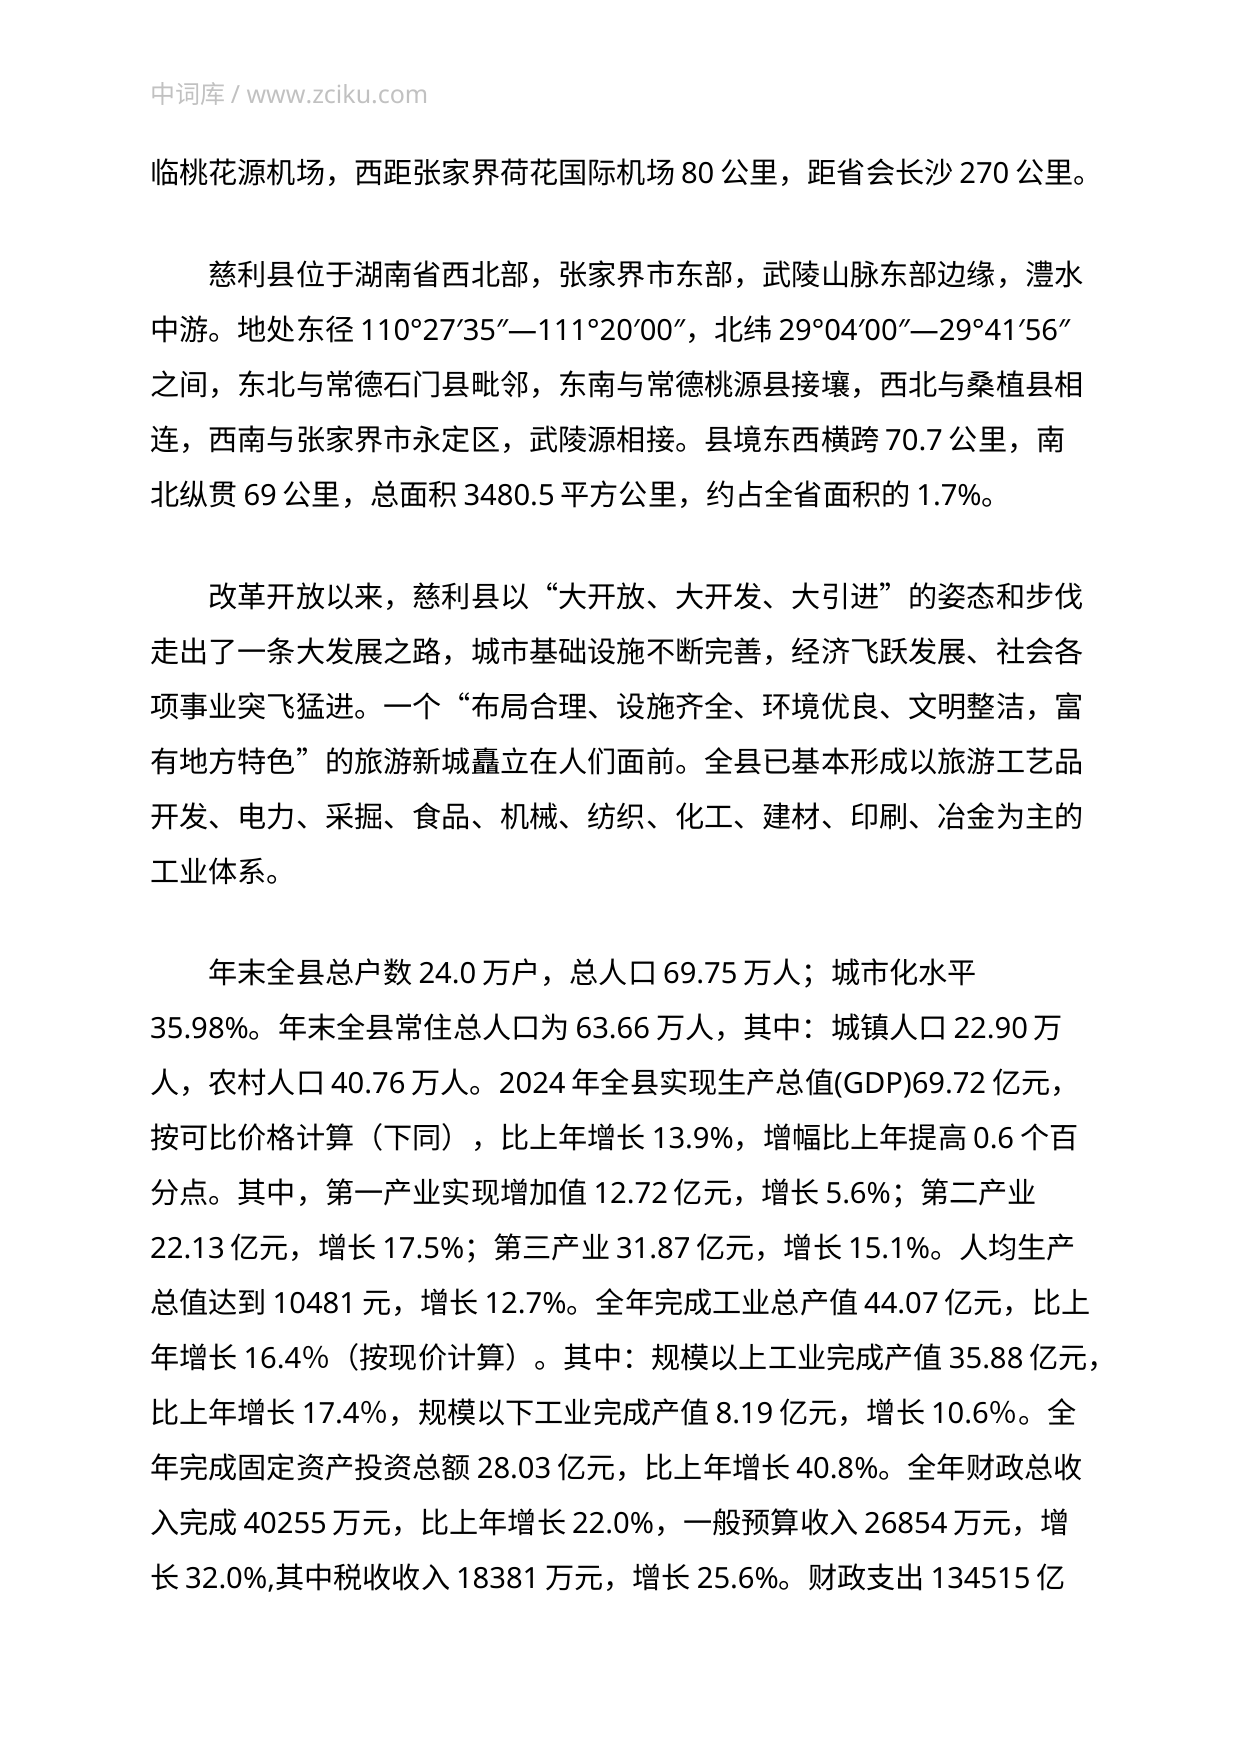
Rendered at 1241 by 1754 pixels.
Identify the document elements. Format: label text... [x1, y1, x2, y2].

text 改革开放以来，慈利县以“大开放、大开发、大引进”的姿态和步伐走出了一条大发展之路，城市基础设施不断完善，经济飞跃发展、社会各项事业突飞猛进。一个“布局合理、设施齐全、环境优良、文明整洁，富有地方特色”的旅游新城矗立在人们面前。全县已基本形成以旅游工艺品开发、电力、采掘、食品、机械、纺织、化工、建材、印刷、冶金为主的工业体系。 [150, 574, 1090, 891]
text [150, 950, 1090, 1597]
text 慈利县位于湖南省西北部，张家界市东部，武陵山脉东部边缘，澧水中游。地处东径110°27′35″—111°20′00″，北纬29°04′00″—29°41′56″之间，东北与常德石门县毗邻，东南与常德桃源县接壤，西北与桑植县相连，西南与张家界市永定区，武陵源相接。县境东西横跨70.7公里，南北纵贯69公里，总面积3480.5平方公里，约占全省面积的1.7%。 [150, 252, 1090, 514]
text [150, 150, 1090, 192]
